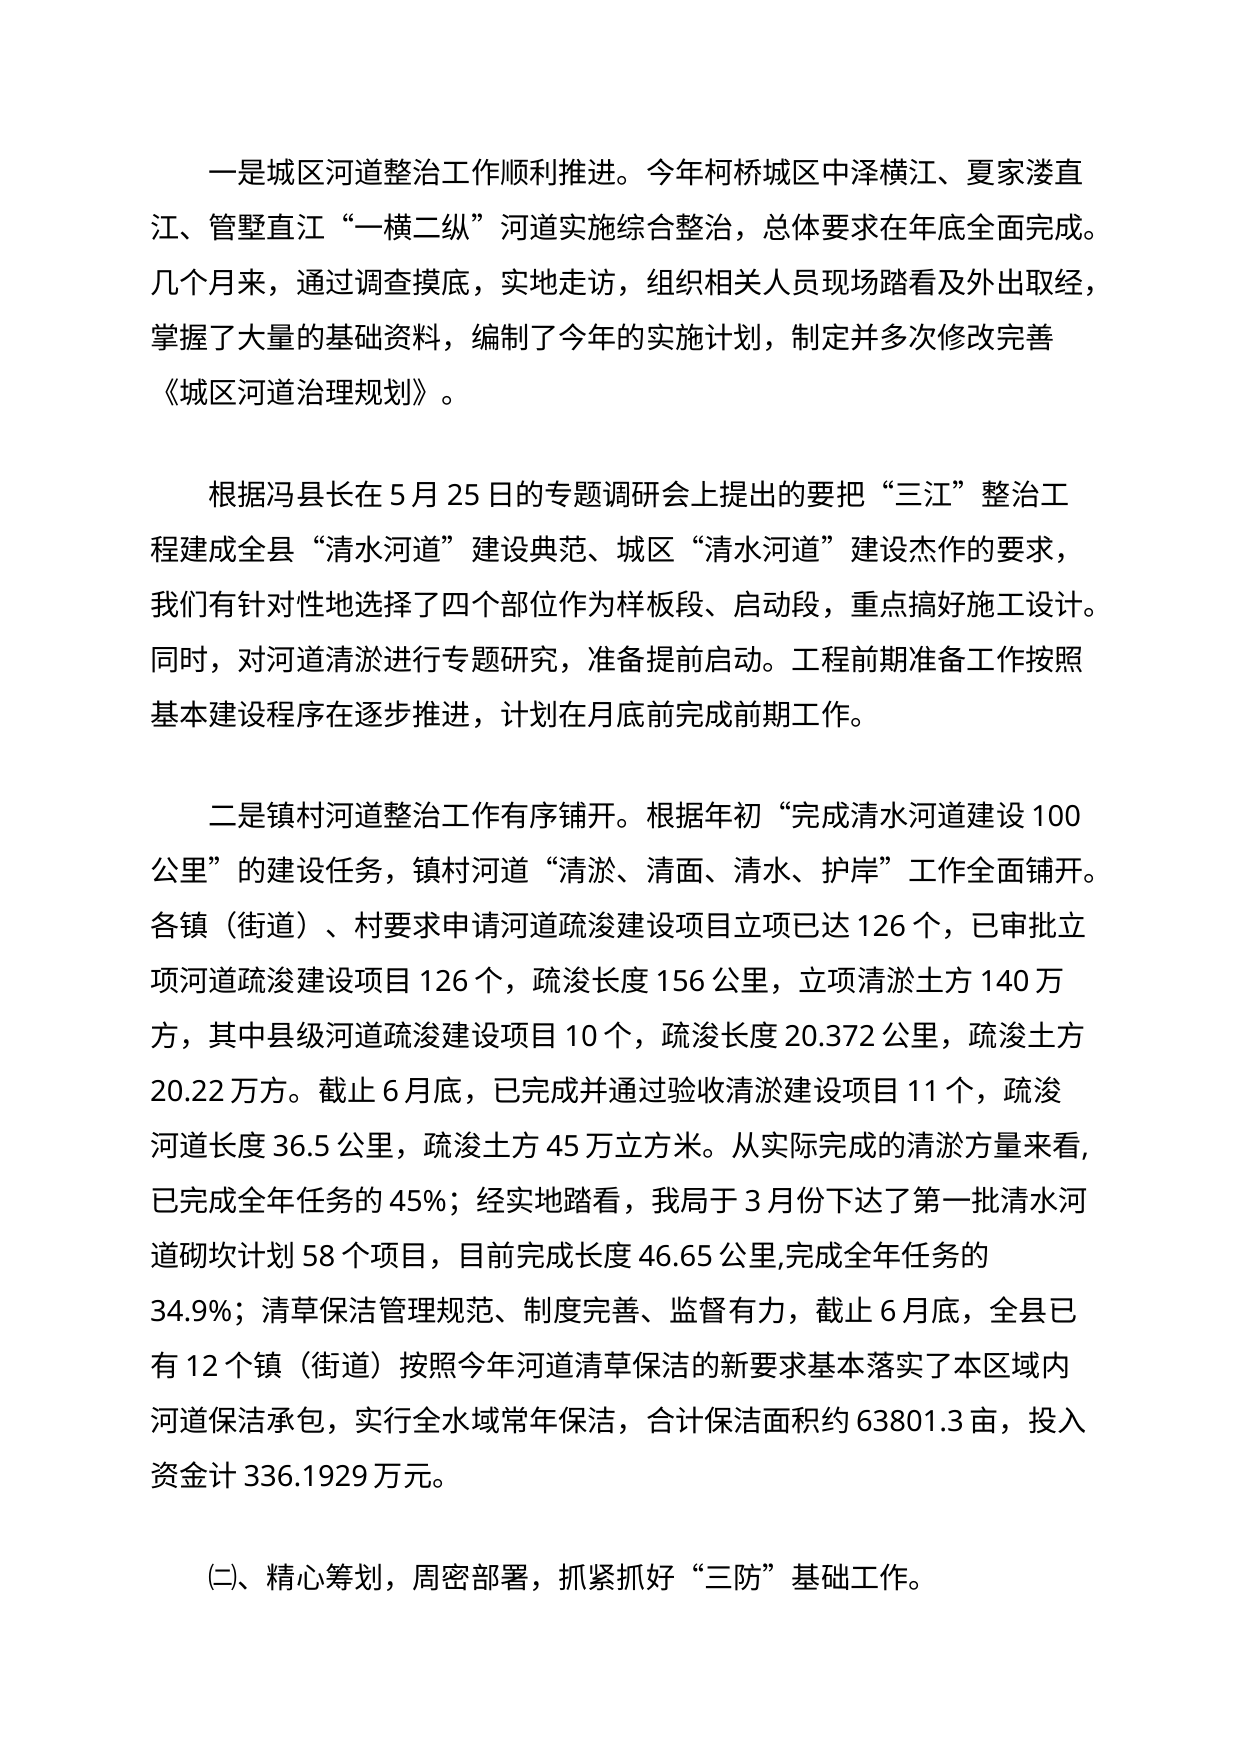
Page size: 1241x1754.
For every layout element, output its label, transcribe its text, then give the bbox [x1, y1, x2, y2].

text 二是镇村河道整治工作有序铺开。根据年初“完成清水河道建设100公里”的建设任务，镇村河道“清淤、清面、清水、护岸”工作全面铺开。各镇（街道）、村要求申请河道疏浚建设项目立项已达126个，已审批立项河道疏浚建设项目126个，疏浚长度156公里，立项清淤土方140万方，其中县级河道疏浚建设项目10个，疏浚长度20.372公里，疏浚土方20.22万方。截止6月底，已完成并通过验收清淤建设项目11个，疏浚河道长度36.5公里，疏浚土方45万立方米。从实际完成的清淤方量来看,已完成全年任务的45%；经实地踏看，我局于3月份下达了第一批清水河道砌坎计划58个项目，目前完成长度46.65公里,完成全年任务的34.9%；清草保洁管理规范、制度完善、监督有力，截止6月底，全县已有12个镇（街道）按照今年河道清草保洁的新要求基本落实了本区域内河道保洁承包，实行全水域常年保洁，合计保洁面积约63801.3亩，投入资金计336.1929万元。 [150, 793, 1090, 1495]
text 一是城区河道整治工作顺利推进。今年柯桥城区中泽横江、夏家溇直江、管墅直江“一横二纵”河道实施综合整治，总体要求在年底全面完成。几个月来，通过调查摸底，实地走访，组织相关人员现场踏看及外出取经，掌握了大量的基础资料，编制了今年的实施计划，制定并多次修改完善《城区河道治理规划》。 [150, 150, 1090, 412]
text ㈡、精心筹划，周密部署，抓紧抓好“三防”基础工作。 [150, 1555, 1090, 1597]
text 根据冯县长在5月25日的专题调研会上提出的要把“三江”整治工程建成全县“清水河道”建设典范、城区“清水河道”建设杰作的要求，我们有针对性地选择了四个部位作为样板段、启动段，重点搞好施工设计。同时，对河道清淤进行专题研究，准备提前启动。工程前期准备工作按照基本建设程序在逐步推进，计划在月底前完成前期工作。 [150, 471, 1090, 733]
